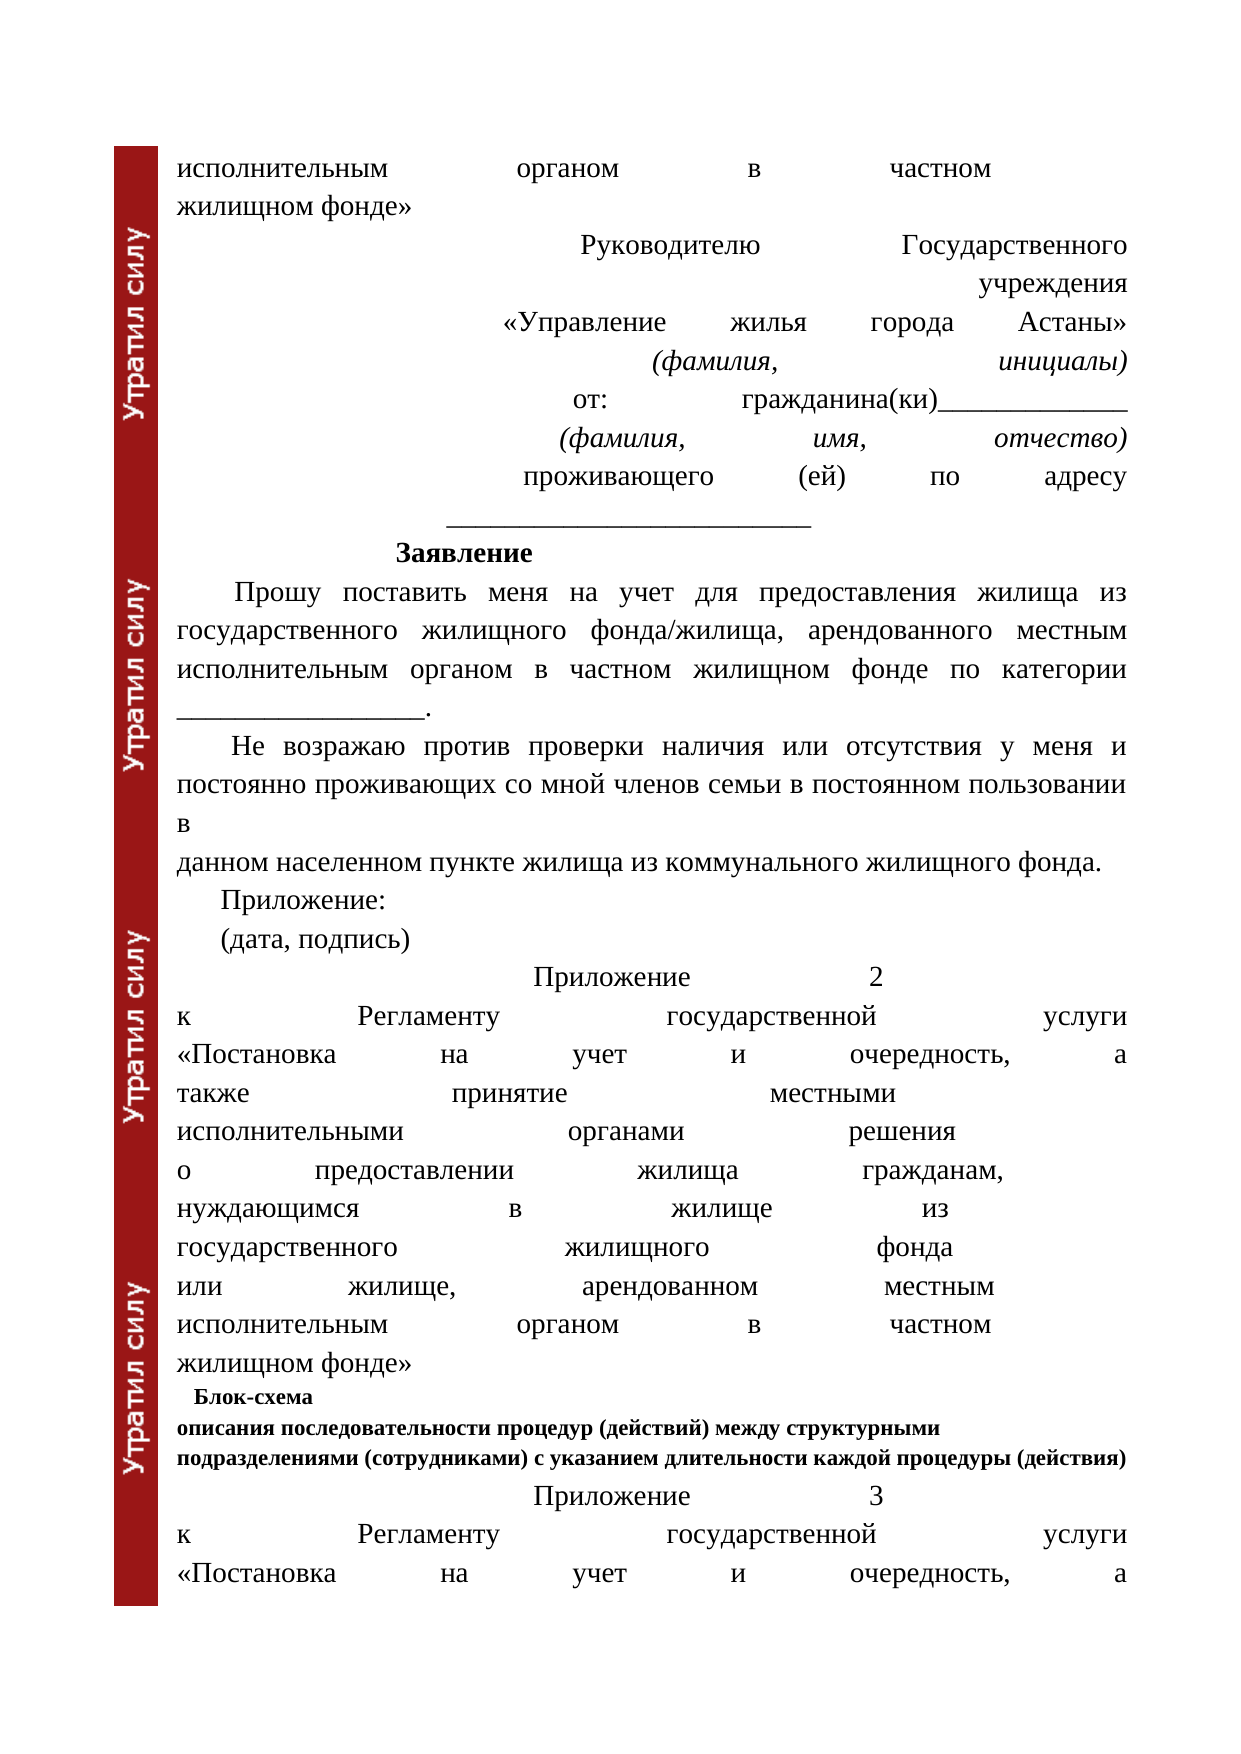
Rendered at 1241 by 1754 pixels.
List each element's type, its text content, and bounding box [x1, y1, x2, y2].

picture [114, 954, 158, 959]
text (дата, подпись) [112, 921, 1128, 954]
text Заявление [112, 535, 1128, 569]
text Приложение: [112, 882, 1128, 916]
picture [114, 877, 158, 882]
text Прошу поставить меня на учет для предоставления жилища из государственного жилищного фонда/жилища, арендованного местным исполнительным органом в частном жилищном фонде по категории _________________. Не возражаю против проверки наличия или отсутствия у меня и постоянно проживающих со мной членов семьи в постоянном пользовании в данном населенном пункте жилища из коммунального жилищного фонда. [112, 574, 1128, 877]
text Руководителю Государственного учреждения «Управление жилья города Астаны» (фамилия, инициалы) от: гражданина(ки)_____________ (фамилия, имя, отчество) проживающего (ей) по адресу _________________________ [112, 227, 1128, 530]
picture [114, 1588, 158, 1606]
picture [114, 222, 158, 227]
text Блок-схема описания последовательности процедур (действий) между структурными подразделениями (сотрудниками) с указанием длительности каждой процедуры (действия) [112, 1383, 1128, 1470]
picture [114, 146, 158, 150]
picture [114, 1378, 158, 1383]
picture [114, 916, 158, 921]
picture [114, 530, 158, 535]
picture [114, 569, 158, 574]
text Приложение 2 к Регламенту государственной услуги «Постановка на учет и очередность, а также принятие местными исполнительными органами решения о предоставлении жилища гражданам, нуждающимся в жилище из государственного жилищного фонда или жилище, арендованном местным исполнительным органом в частном жилищном фонде» [112, 959, 1128, 1378]
picture [114, 1470, 158, 1478]
